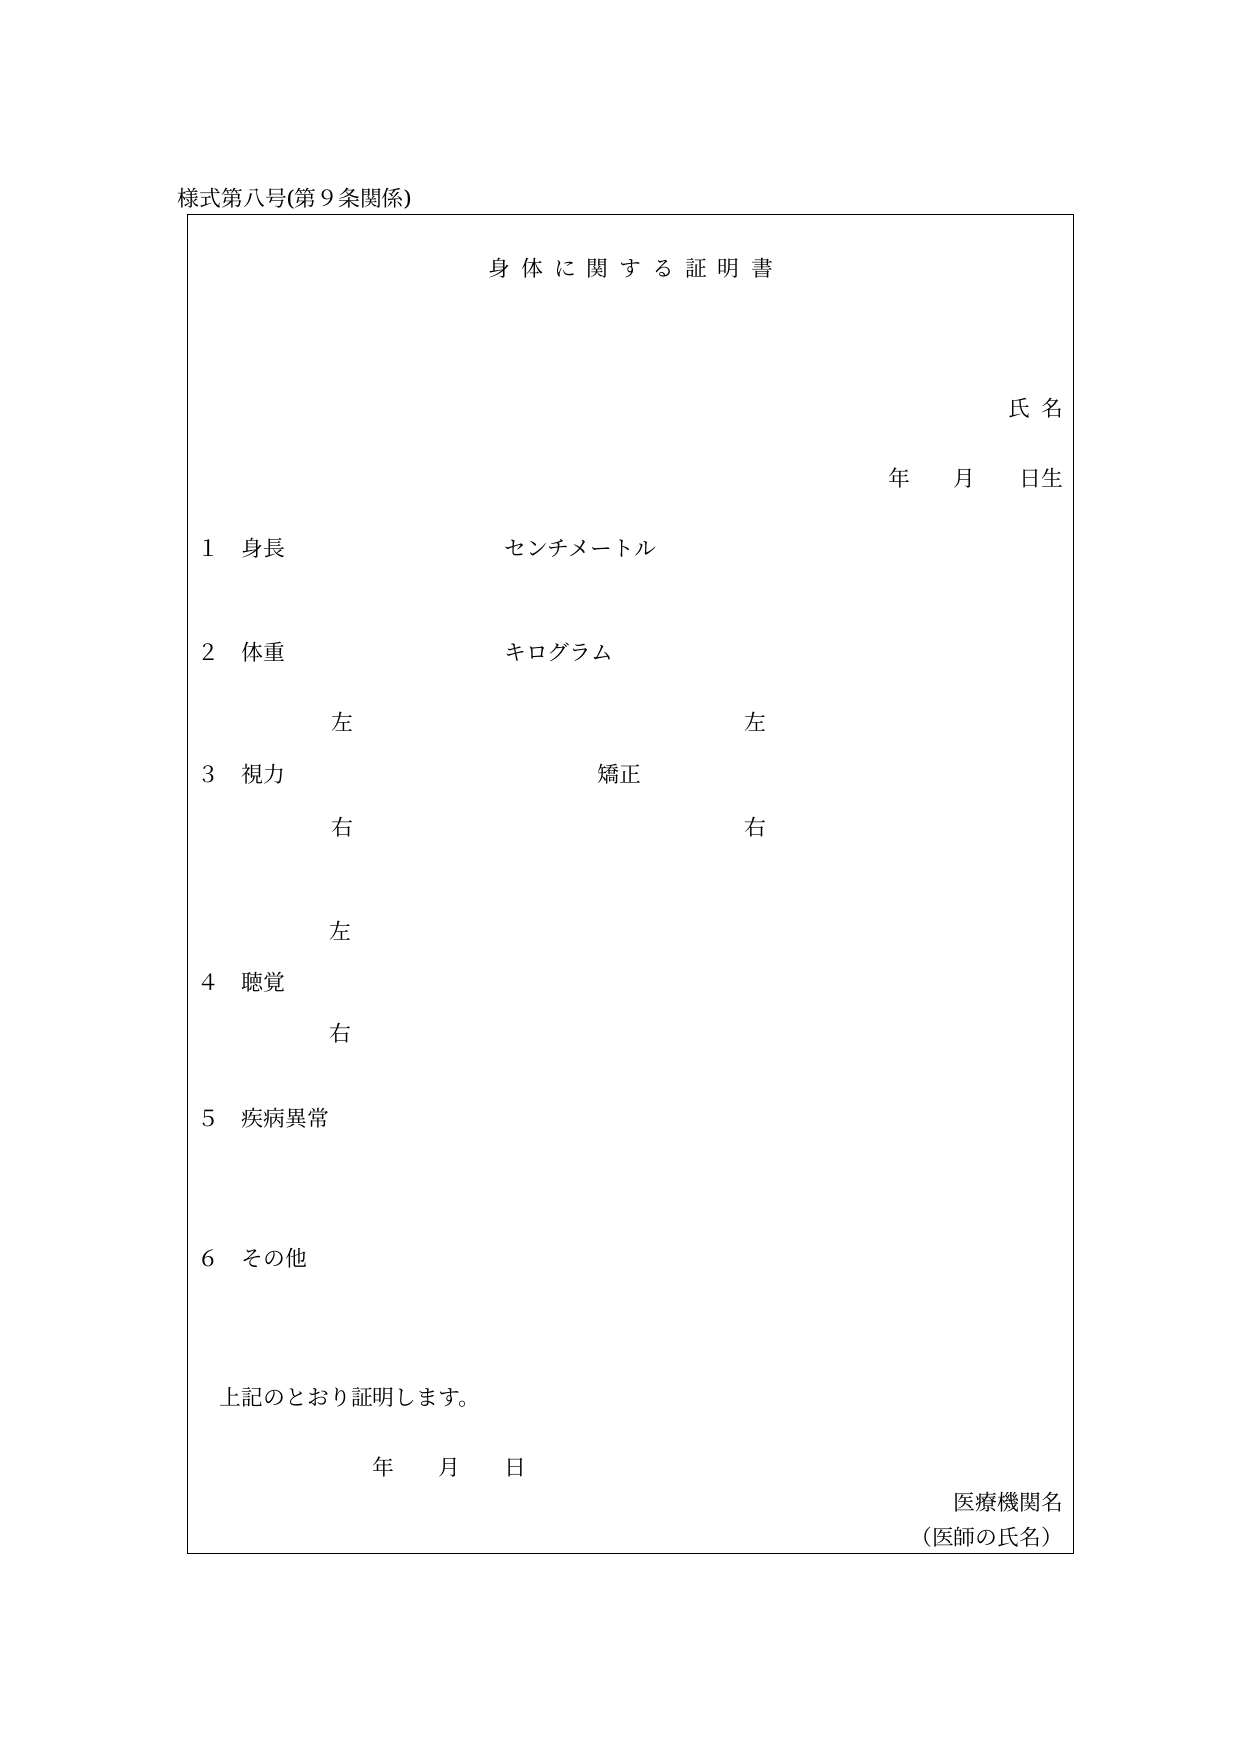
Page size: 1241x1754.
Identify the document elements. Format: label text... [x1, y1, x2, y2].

table_cell 左 右 [734, 704, 1073, 843]
table_cell ３ 視力 [188, 704, 321, 843]
table_cell 矯正 [588, 704, 734, 843]
table_header 身体に関する証明書 氏名 年 月 日生 １ 身長 センチメートル ２ 体重 キログラム [188, 215, 1073, 703]
text 様式第八号(第９条関係) [177, 179, 1063, 214]
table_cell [188, 843, 1073, 1553]
table_cell 左 右 [321, 704, 587, 843]
